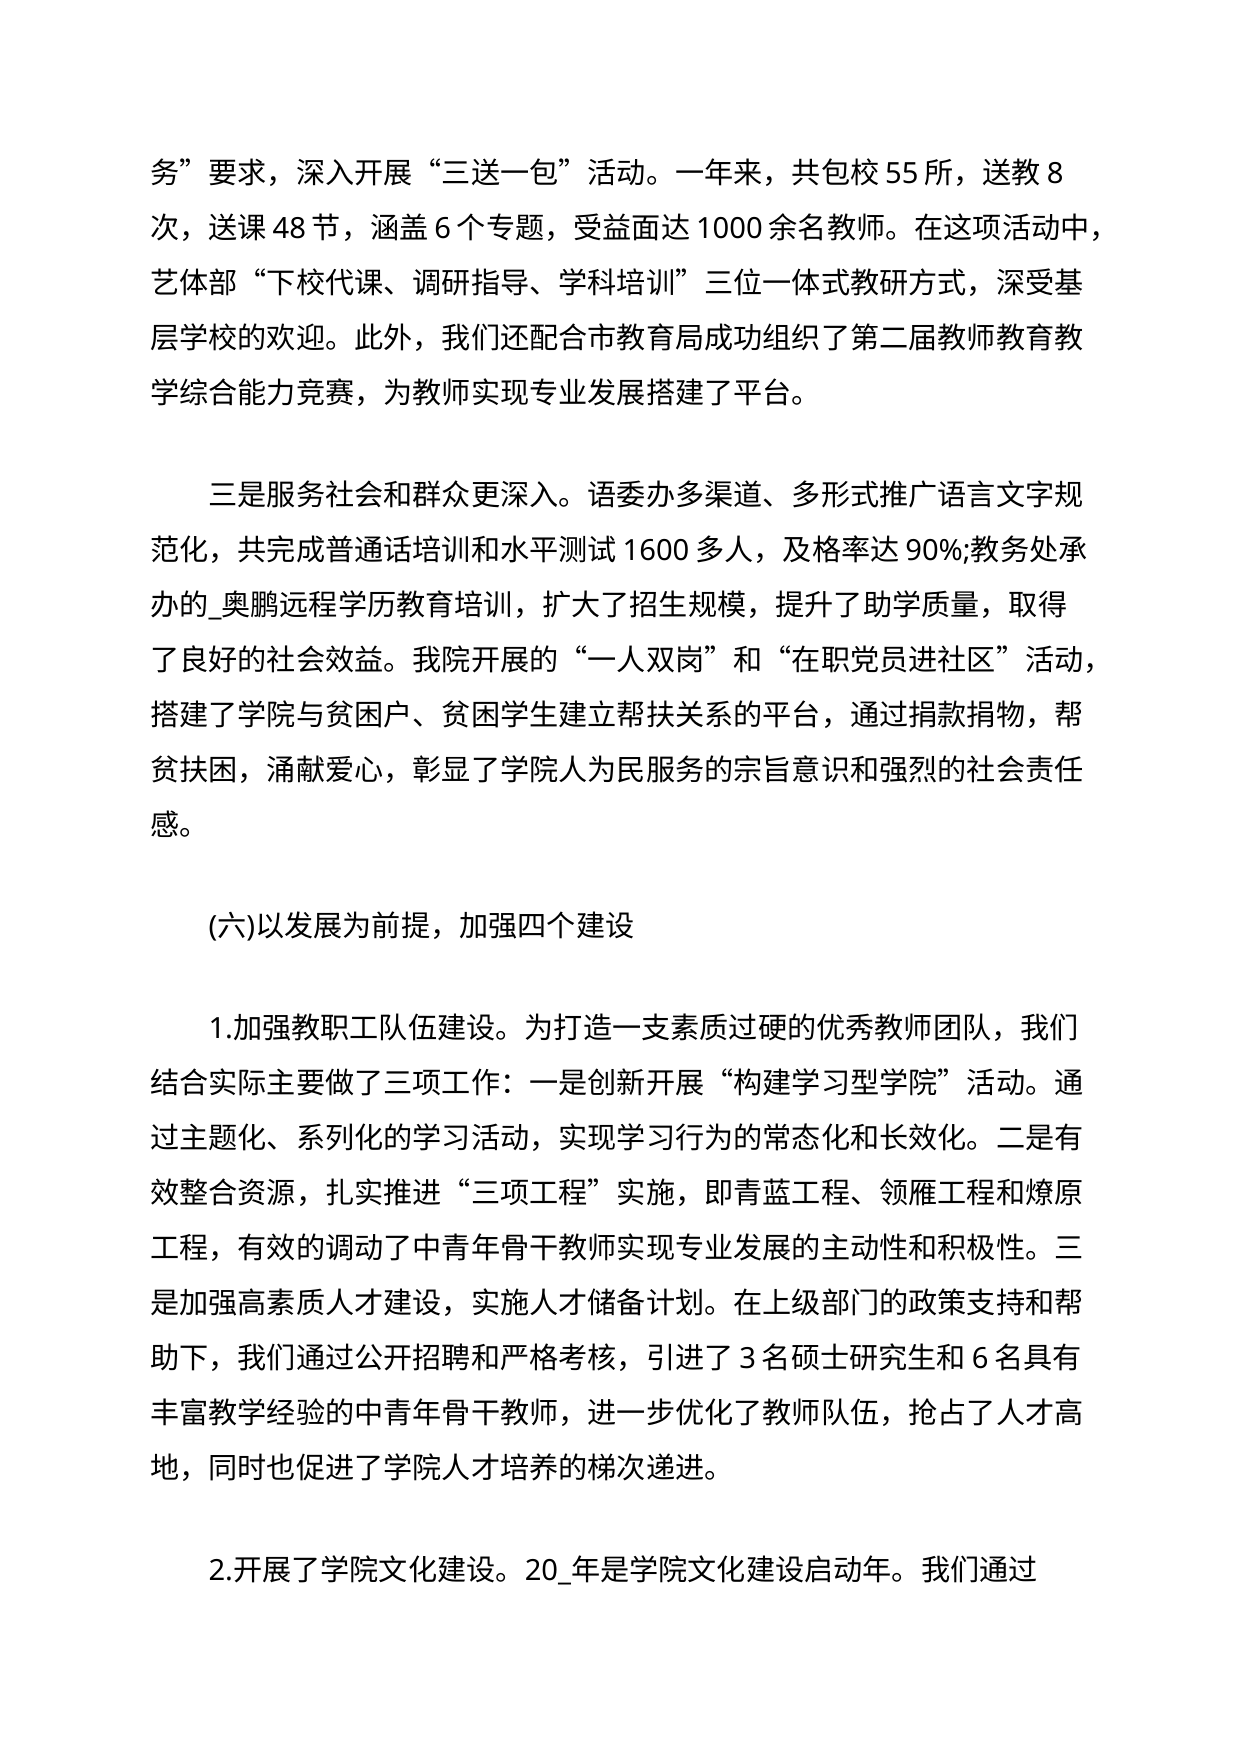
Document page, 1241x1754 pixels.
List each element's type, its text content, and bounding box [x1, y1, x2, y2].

text 三是服务社会和群众更深入。语委办多渠道、多形式推广语言文字规范化，共完成普通话培训和水平测试1600多人，及格率达90%;教务处承办的_奥鹏远程学历教育培训，扩大了招生规模，提升了助学质量，取得了良好的社会效益。我院开展的“一人双岗”和“在职党员进社区”活动，搭建了学院与贫困户、贫困学生建立帮扶关系的平台，通过捐款捐物，帮贫扶困，涌献爱心，彰显了学院人为民服务的宗旨意识和强烈的社会责任感。 [150, 472, 1090, 843]
text (六)以发展为前提，加强四个建设 [150, 903, 1090, 945]
text 1.加强教职工队伍建设。为打造一支素质过硬的优秀教师团队，我们结合实际主要做了三项工作：一是创新开展“构建学习型学院”活动。通过主题化、系列化的学习活动，实现学习行为的常态化和长效化。二是有效整合资源，扎实推进“三项工程”实施，即青蓝工程、领雁工程和燎原工程，有效的调动了中青年骨干教师实现专业发展的主动性和积极性。三是加强高素质人才建设，实施人才储备计划。在上级部门的政策支持和帮助下，我们通过公开招聘和严格考核，引进了3名硕士研究生和6名具有丰富教学经验的中青年骨干教师，进一步优化了教师队伍，抢占了人才高地，同时也促进了学院人才培养的梯次递进。 [150, 1005, 1090, 1487]
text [150, 150, 1090, 412]
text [150, 1546, 1090, 1588]
